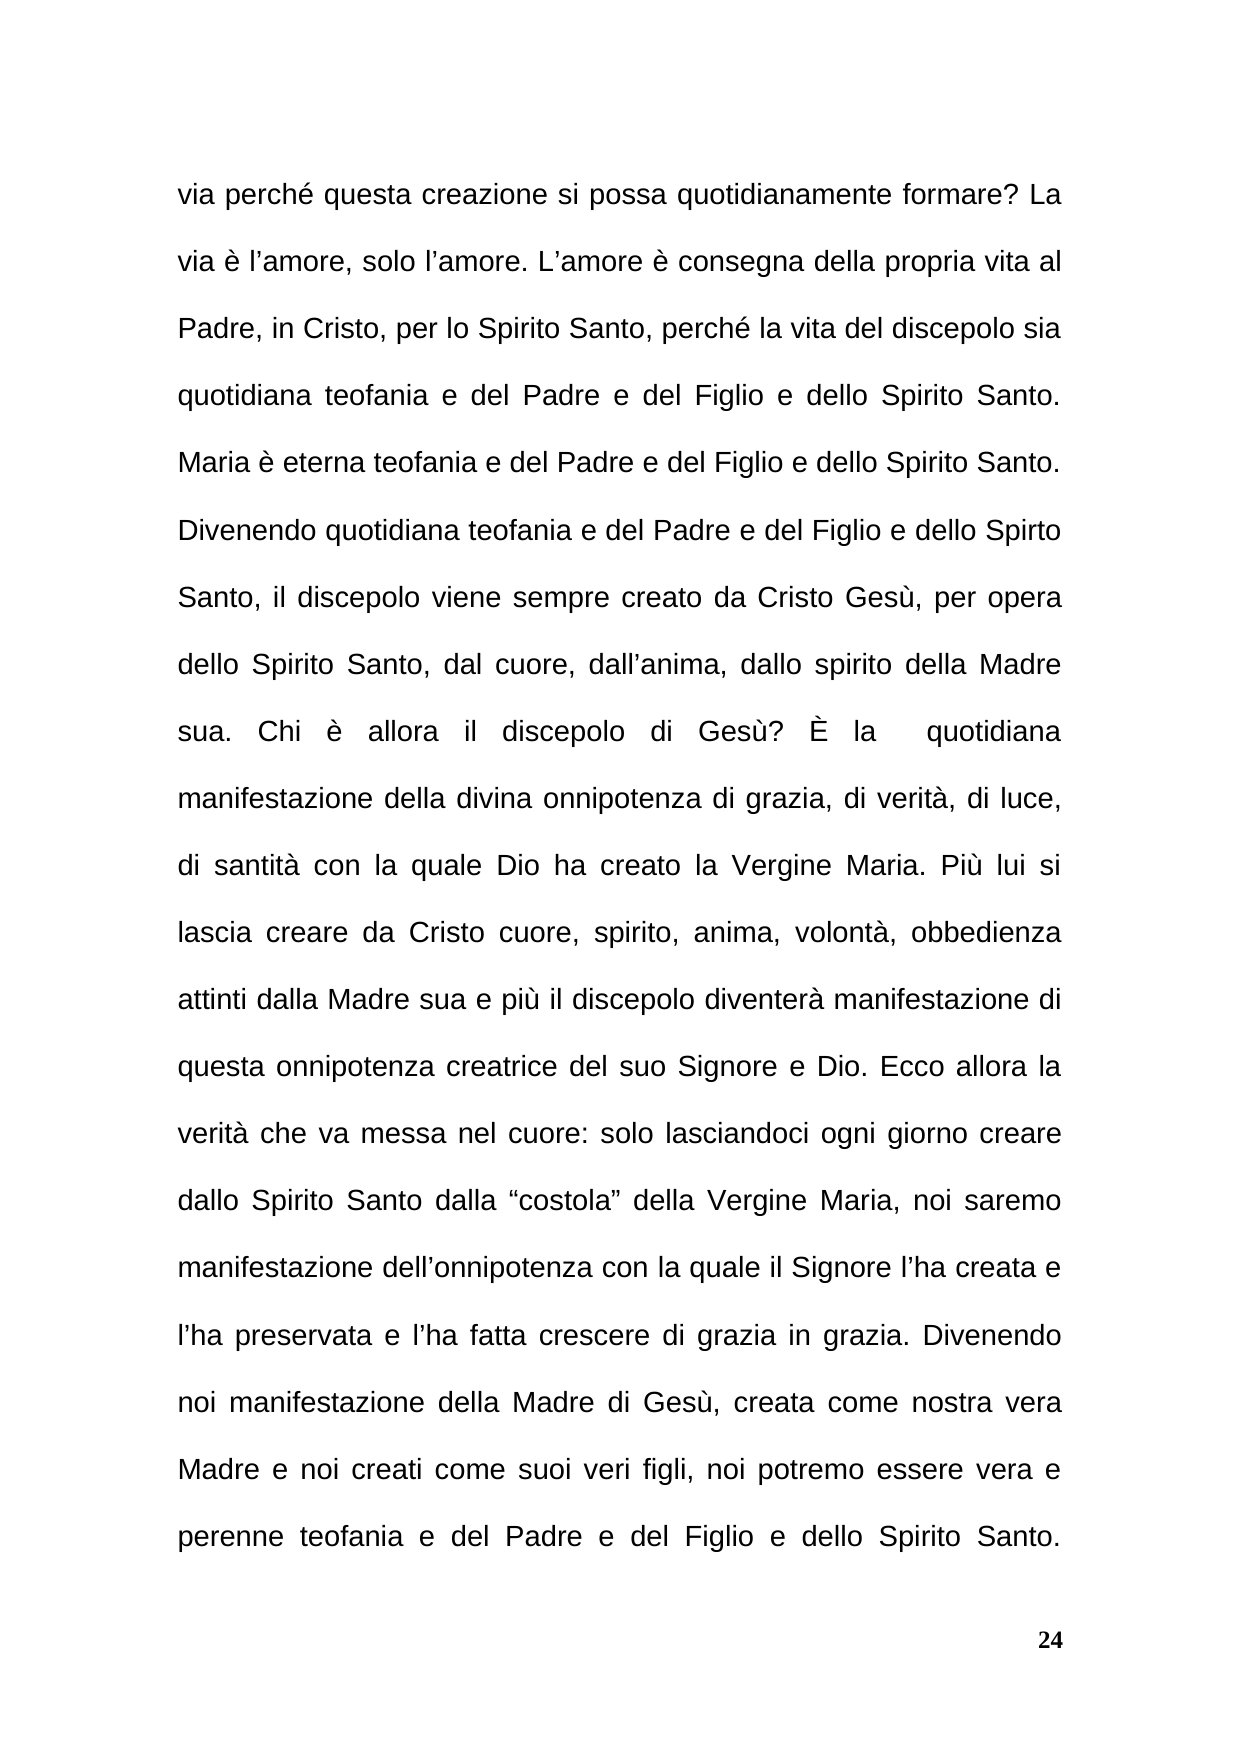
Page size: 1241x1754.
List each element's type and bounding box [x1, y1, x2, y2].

text [177, 177, 1063, 1552]
